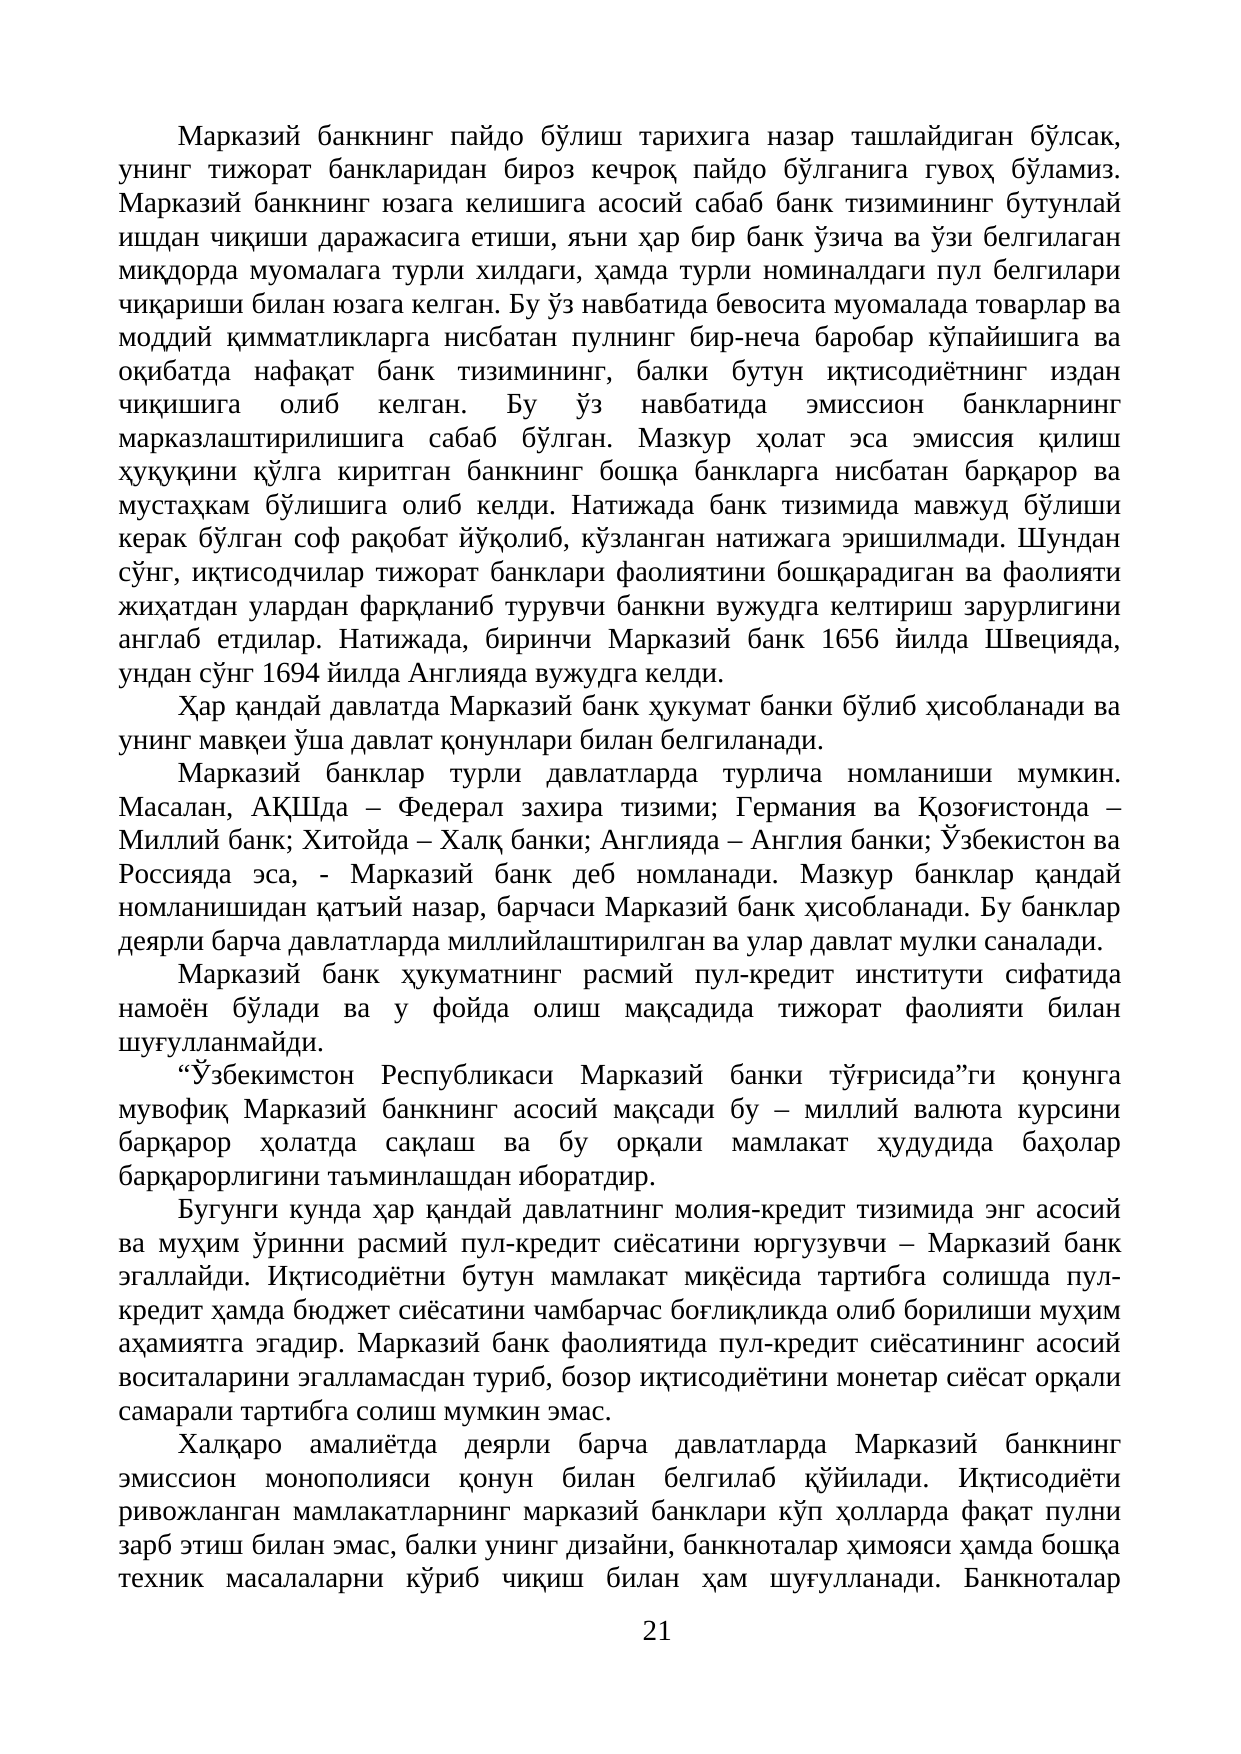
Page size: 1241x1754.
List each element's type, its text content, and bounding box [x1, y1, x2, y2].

text Марказий банк ҳукуматнинг расмий пул-кредит институти сифатида намоён бўлади ва у фойда олиш мақсадида тижорат фаолияти билан шуғулланмайди. [118, 957, 1122, 1057]
text “Ўзбекимстон Республикаси Марказий банки тўғрисида”ги қонунга мувофиқ Марказий банкнинг асосий мақсади бу – миллий валюта курсини барқарор ҳолатда сақлаш ва бу орқали мамлакат ҳудудида баҳолар барқарорлигини таъминлашдан иборатдир. [118, 1057, 1122, 1191]
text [118, 1426, 1122, 1594]
text Ҳар қандай давлатда Марказий банк ҳукумат банки бўлиб ҳисобланади ва унинг мавқеи ўша давлат қонунлари билан белгиланади. [118, 688, 1122, 755]
text Марказий банкнинг пайдо бўлиш тарихига назар ташлайдиган бўлсак, унинг тижорат банкларидан бироз кечроқ пайдо бўлганига гувоҳ бўламиз. Марказий банкнинг юзага келишига асосий сабаб банк тизимининг бутунлай ишдан чиқиши даражасига етиши, яъни ҳар бир банк ўзича ва ўзи белгилаган миқдорда муомалага турли хилдаги, ҳамда турли номиналдаги пул белгилари чиқариши билан юзага келган. Бу ўз навбатида бевосита муомалада товарлар ва моддий қимматликларга нисбатан пулнинг бир-неча баробар кўпайишига ва оқибатда нафақат банк тизимининг, балки бутун иқтисодиётнинг издан чиқишига олиб келган. Бу ўз навбатида эмиссион банкларнинг марказлаштирилишига сабаб бўлган. Мазкур ҳолат эса эмиссия қилиш ҳуқуқини қўлга киритган банкнинг бошқа банкларга нисбатан барқарор ва мустаҳкам бўлишига олиб келди. Натижада банк тизимида мавжуд бўлиши керак бўлган соф рақобат йўқолиб, кўзланган натижага эришилмади. Шундан сўнг, иқтисодчилар тижорат банклари фаолиятини бошқарадиган ва фаолияти жиҳатдан улардан фарқланиб турувчи банкни вужудга келтириш зарурлигини англаб етдилар. Натижада, биринчи Марказий банк 1656 йилда Швецияда, ундан сўнг 1694 йилда Англияда вужудга келди. [118, 118, 1122, 688]
text Бугунги кунда ҳар қандай давлатнинг молия-кредит тизимида энг асосий ва муҳим ўринни расмий пул-кредит сиёсатини юргузувчи – Марказий банк эгаллайди. Иқтисодиётни бутун мамлакат миқёсида тартибга солишда пул-кредит ҳамда бюджет сиёсатини чамбарчас боғлиқликда олиб борилиши муҳим аҳамиятга эгадир. Марказий банк фаолиятида пул-кредит сиёсатининг асосий воситаларини эгалламасдан туриб, бозор иқтисодиётини монетар сиёсат орқали самарали тартибга солиш мумкин эмас. [118, 1191, 1122, 1426]
text Марказий банклар турли давлатларда турлича номланиши мумкин. Масалан, АҚШда – Федерал захира тизими; Германия ва Қозоғистонда – Миллий банк; Хитойда – Халқ банки; Англияда – Англия банки; Ўзбекистон ва Россияда эса, - Марказий банк деб номланади. Мазкур банклар қандай номланишидан қатъий назар, барчаси Марказий банк ҳисобланади. Бу банклар деярли барча давлатларда миллийлаштирилган ва улар давлат мулки саналади. [118, 755, 1122, 957]
